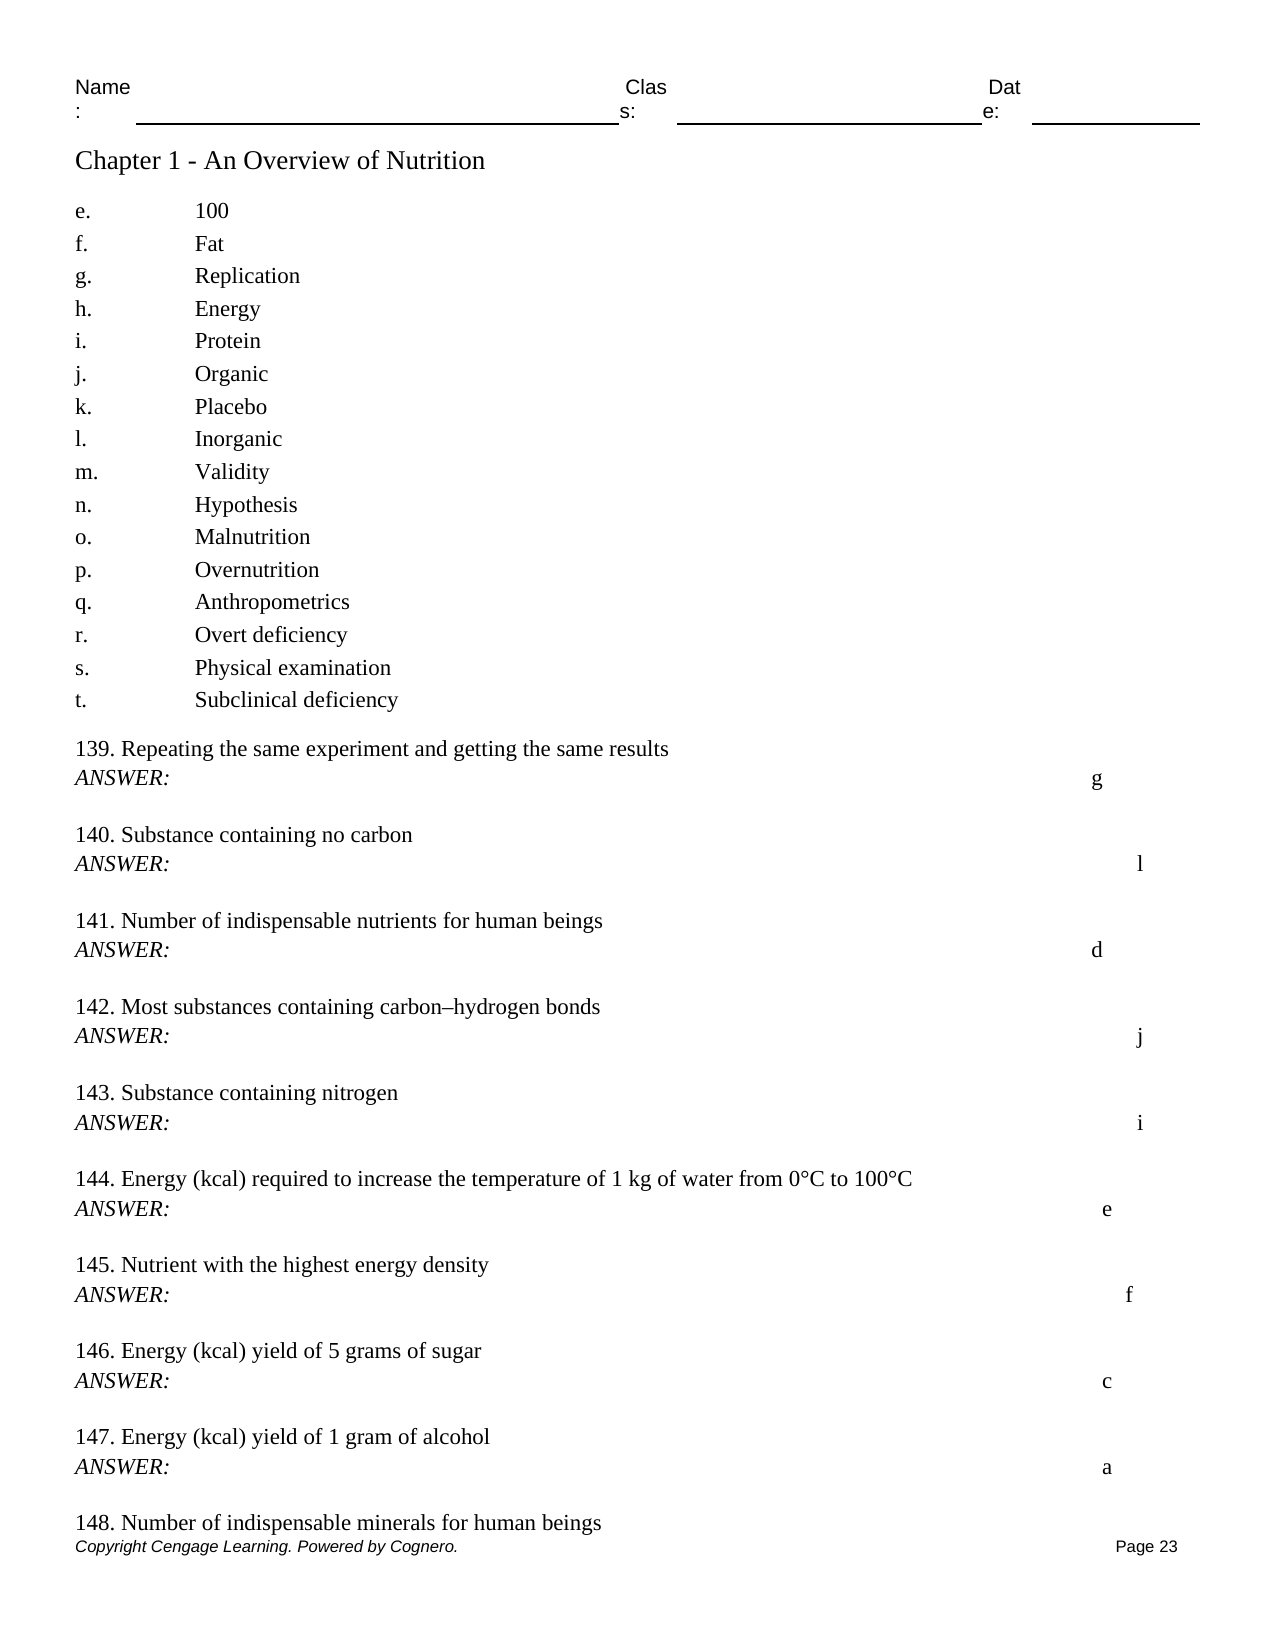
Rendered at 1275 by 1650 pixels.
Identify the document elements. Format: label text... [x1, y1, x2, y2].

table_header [75, 1509, 1200, 1536]
table_header 139. Repeating the same experiment and getting the same results [75, 735, 1200, 794]
table_header 144. Energy (kcal) required to increase the temperature of 1 kg of water from 0°C to 100°C [75, 1165, 1200, 1224]
table_header 143. Substance containing nitrogen [75, 1079, 1200, 1138]
table_header 145. Nutrient with the highest energy density [75, 1251, 1200, 1310]
table_header 140. Substance containing no carbon [75, 821, 1200, 880]
table_header 147. Energy (kcal) yield of 1 gram of alcohol [75, 1423, 1200, 1482]
table_header 146. Energy (kcal) yield of 5 grams of sugar [75, 1337, 1200, 1396]
table_header 141. Number of indispensable nutrients for human beings [75, 907, 1200, 966]
table_header 142. Most substances containing carbon–hydrogen bonds [75, 993, 1200, 1052]
table_header [75, 194, 1200, 716]
